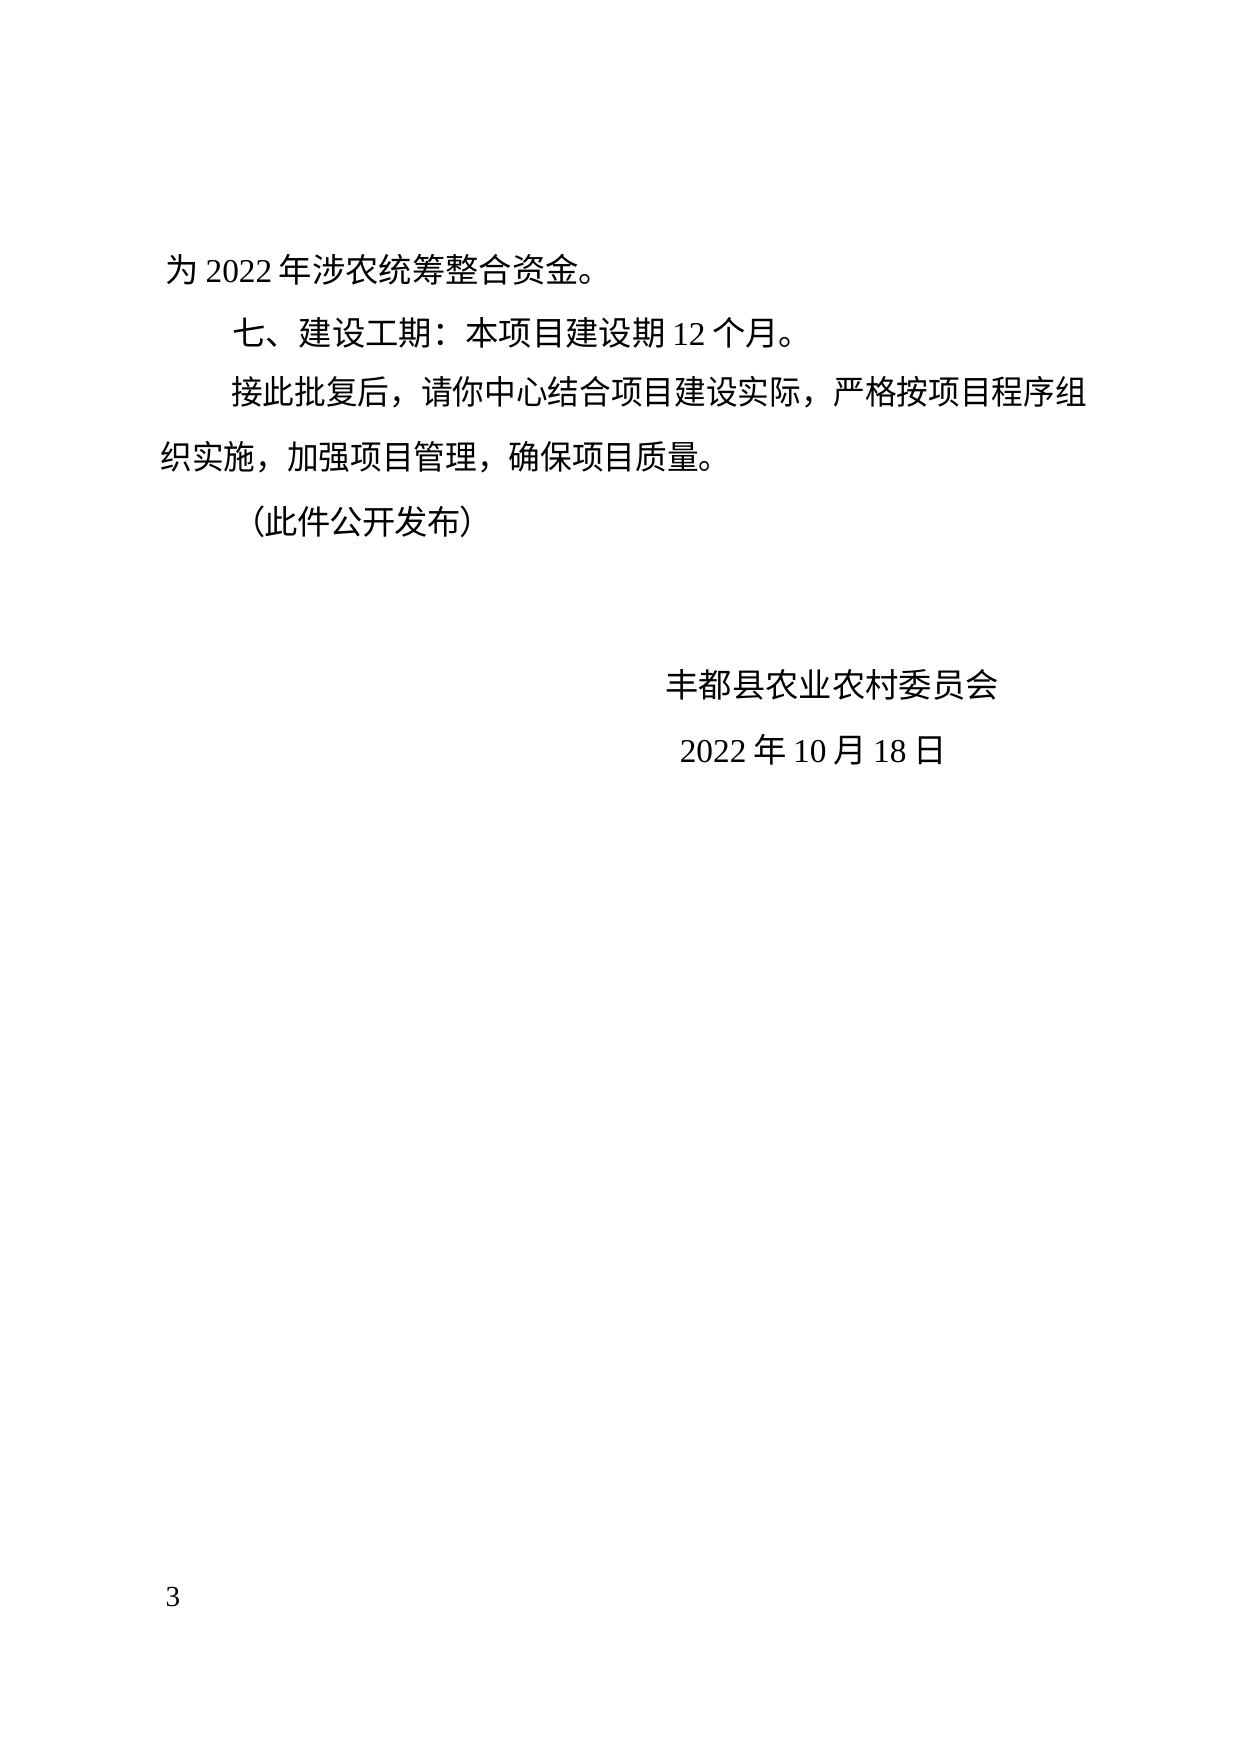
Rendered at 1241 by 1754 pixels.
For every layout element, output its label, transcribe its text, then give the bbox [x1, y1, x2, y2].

text （此件公开发布） [232, 488, 1087, 553]
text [165, 233, 1087, 295]
text 七、建设工期：本项目建设期12个月。 [165, 295, 1087, 358]
text 2022年10月18日 [165, 715, 1087, 780]
text 丰都县农业农村委员会 [165, 650, 1087, 715]
text 接此批复后，请你中心结合项目建设实际，严格按项目程序组织实施，加强项目管理，确保项目质量。 [160, 358, 1087, 488]
